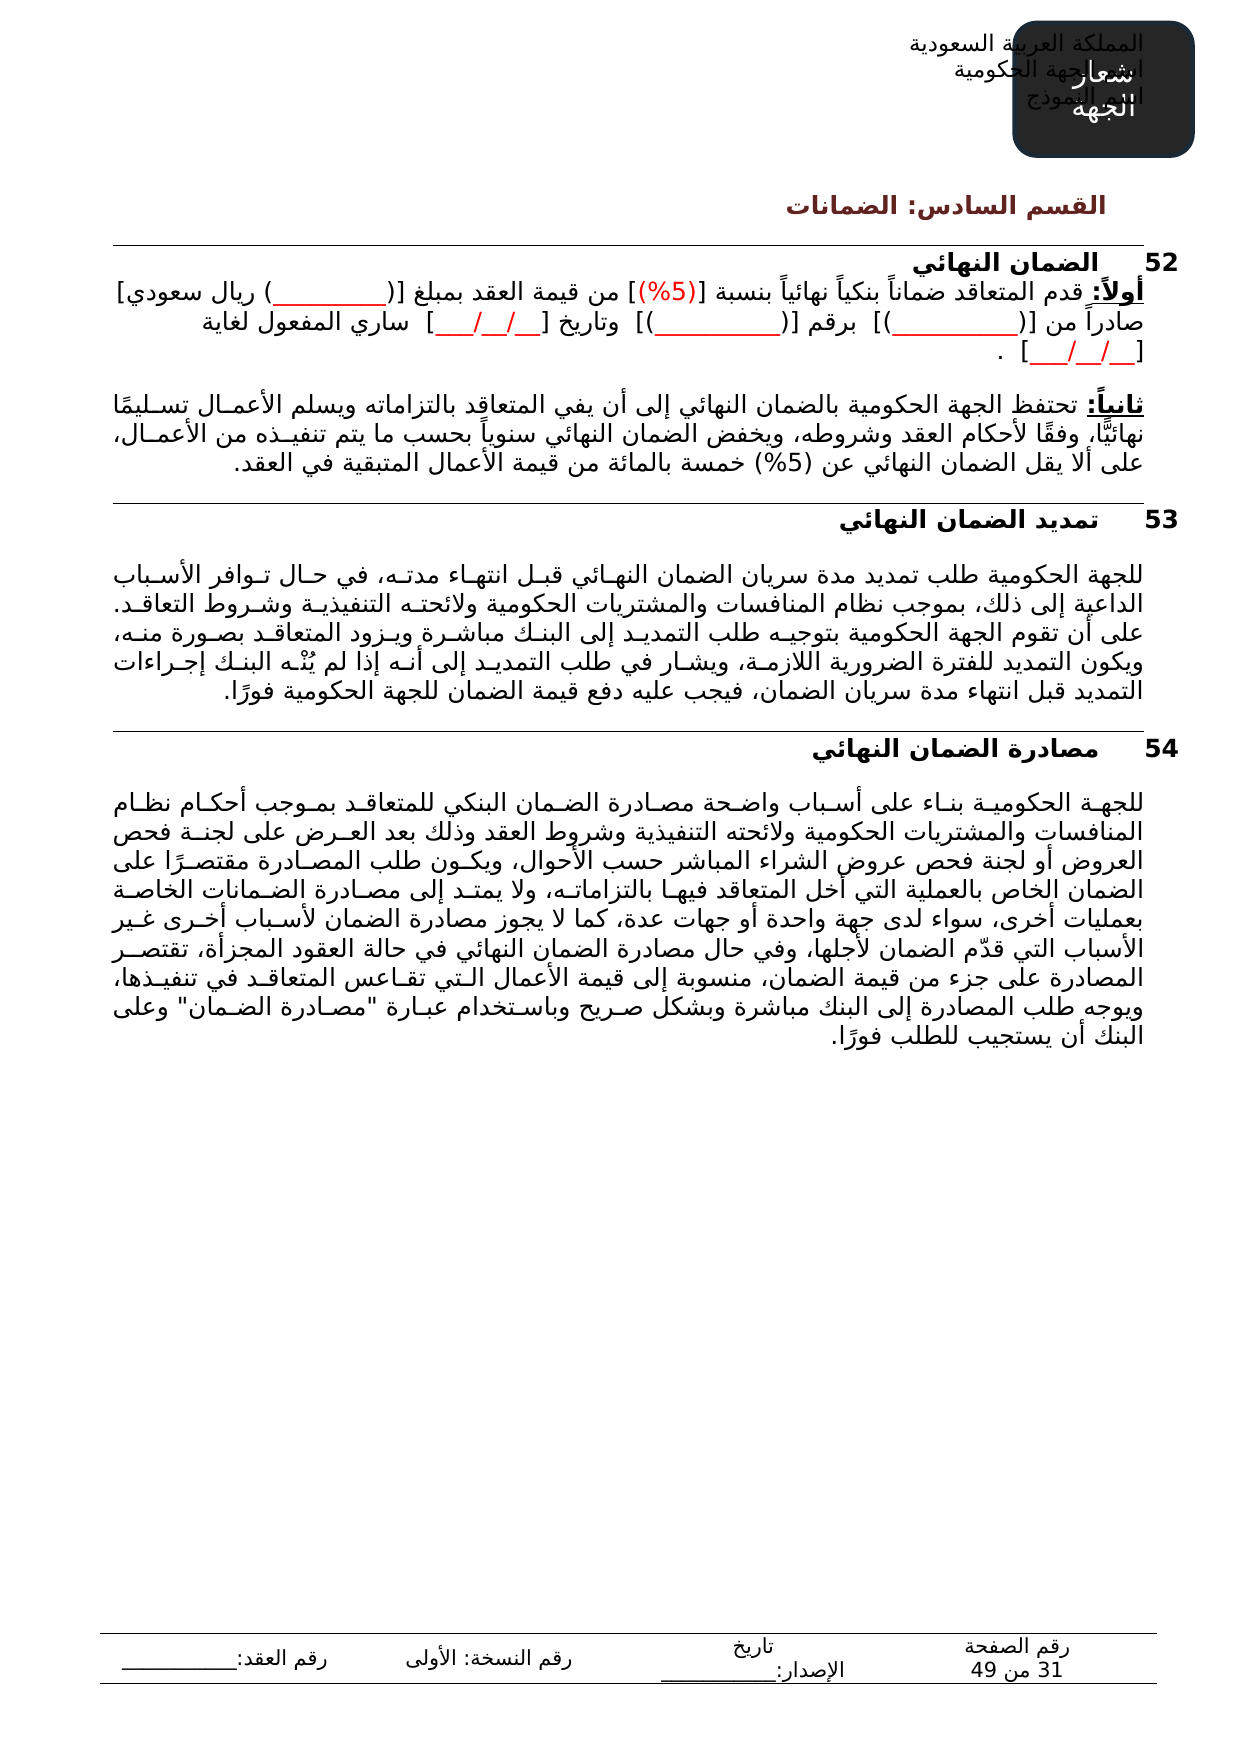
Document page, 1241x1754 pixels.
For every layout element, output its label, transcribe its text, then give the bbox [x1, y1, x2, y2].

subtitle تمديد الضمان النهائي [112, 504, 1144, 535]
subtitle مصادرة الضمان النهائي [112, 732, 1144, 763]
text أولاً: قدم المتعاقد ضماناً بنكياً نهائياً بنسبة [(5%)] من قيمة العقد بمبلغ [(_________) ريال سعودي] صادراً من [(__________)] برقم [(__________)] وتاريخ [__/__/___] ساري المفعول لغاية [__/__/___] . [112, 277, 1144, 365]
text للجهة الحكومية طلب تمديد مدة سريان الضمان النهائي قبل انتهاء مدته، في حال توافر الأسباب الداعية إلى ذلك، بموجب نظام المنافسات والمشتريات الحكومية ولائحته التنفيذية وشروط التعاقد. على أن تقوم الجهة الحكومية بتوجيه طلب التمديد إلى البنك مباشرة ويزود المتعاقد بصورة منه، ويكون التمديد للفترة الضرورية اللازمة، ويشار في طلب التمديد إلى أنه إذا لم يُنْه البنك إجراءات التمديد قبل انتهاء مدة سريان الضمان، فيجب عليه دفع قيمة الضمان للجهة الحكومية فورًا. [112, 560, 1144, 706]
subtitle القسم السادس: الضمانات [112, 191, 1107, 220]
text ثانياً: تحتفظ الجهة الحكومية بالضمان النهائي إلى أن يفي المتعاقد بالتزاماته ويسلم الأعمال تسليمًا نهائيًّا، وفقًا لأحكام العقد وشروطه، ويخفض الضمان النهائي سنوياً بحسب ما يتم تنفيذه من الأعمال، على ألا يقل الضمان النهائي عن (5%) خمسة بالمائة من قيمة الأعمال المتبقية في العقد. [112, 390, 1144, 477]
subtitle الضمان النهائي [112, 246, 1144, 277]
text للجهة الحكومية بناء على أسباب واضحة مصادرة الضمان البنكي للمتعاقد بموجب أحكام نظام المنافسات والمشتريات الحكومية ولائحته التنفيذية وشروط العقد وذلك بعد العرض على لجنة فحص العروض أو لجنة فحص عروض الشراء المباشر حسب الأحوال، ويكون طلب المصادرة مقتصرًا على الضمان الخاص بالعملية التي أخل المتعاقد فيها بالتزاماته، ولا يمتد إلى مصادرة الضمانات الخاصة بعمليات أخرى، سواء لدى جهة واحدة أو جهات عدة، كما لا يجوز مصادرة الضمان لأسباب أخرى غير الأسباب التي قدّم الضمان لأجلها، وفي حال مصادرة الضمان النهائي في حالة العقود المجزأة، تقتصر المصادرة على جزء من قيمة الضمان، منسوبة إلى قيمة الأعمال التي تقاعس المتعاقد في تنفيذها، ويوجه طلب المصادرة إلى البنك مباشرة وبشكل صريح وباستخدام عبارة "مصادرة الضمان" وعلى البنك أن يستجيب للطلب فورًا. [112, 788, 1144, 1050]
